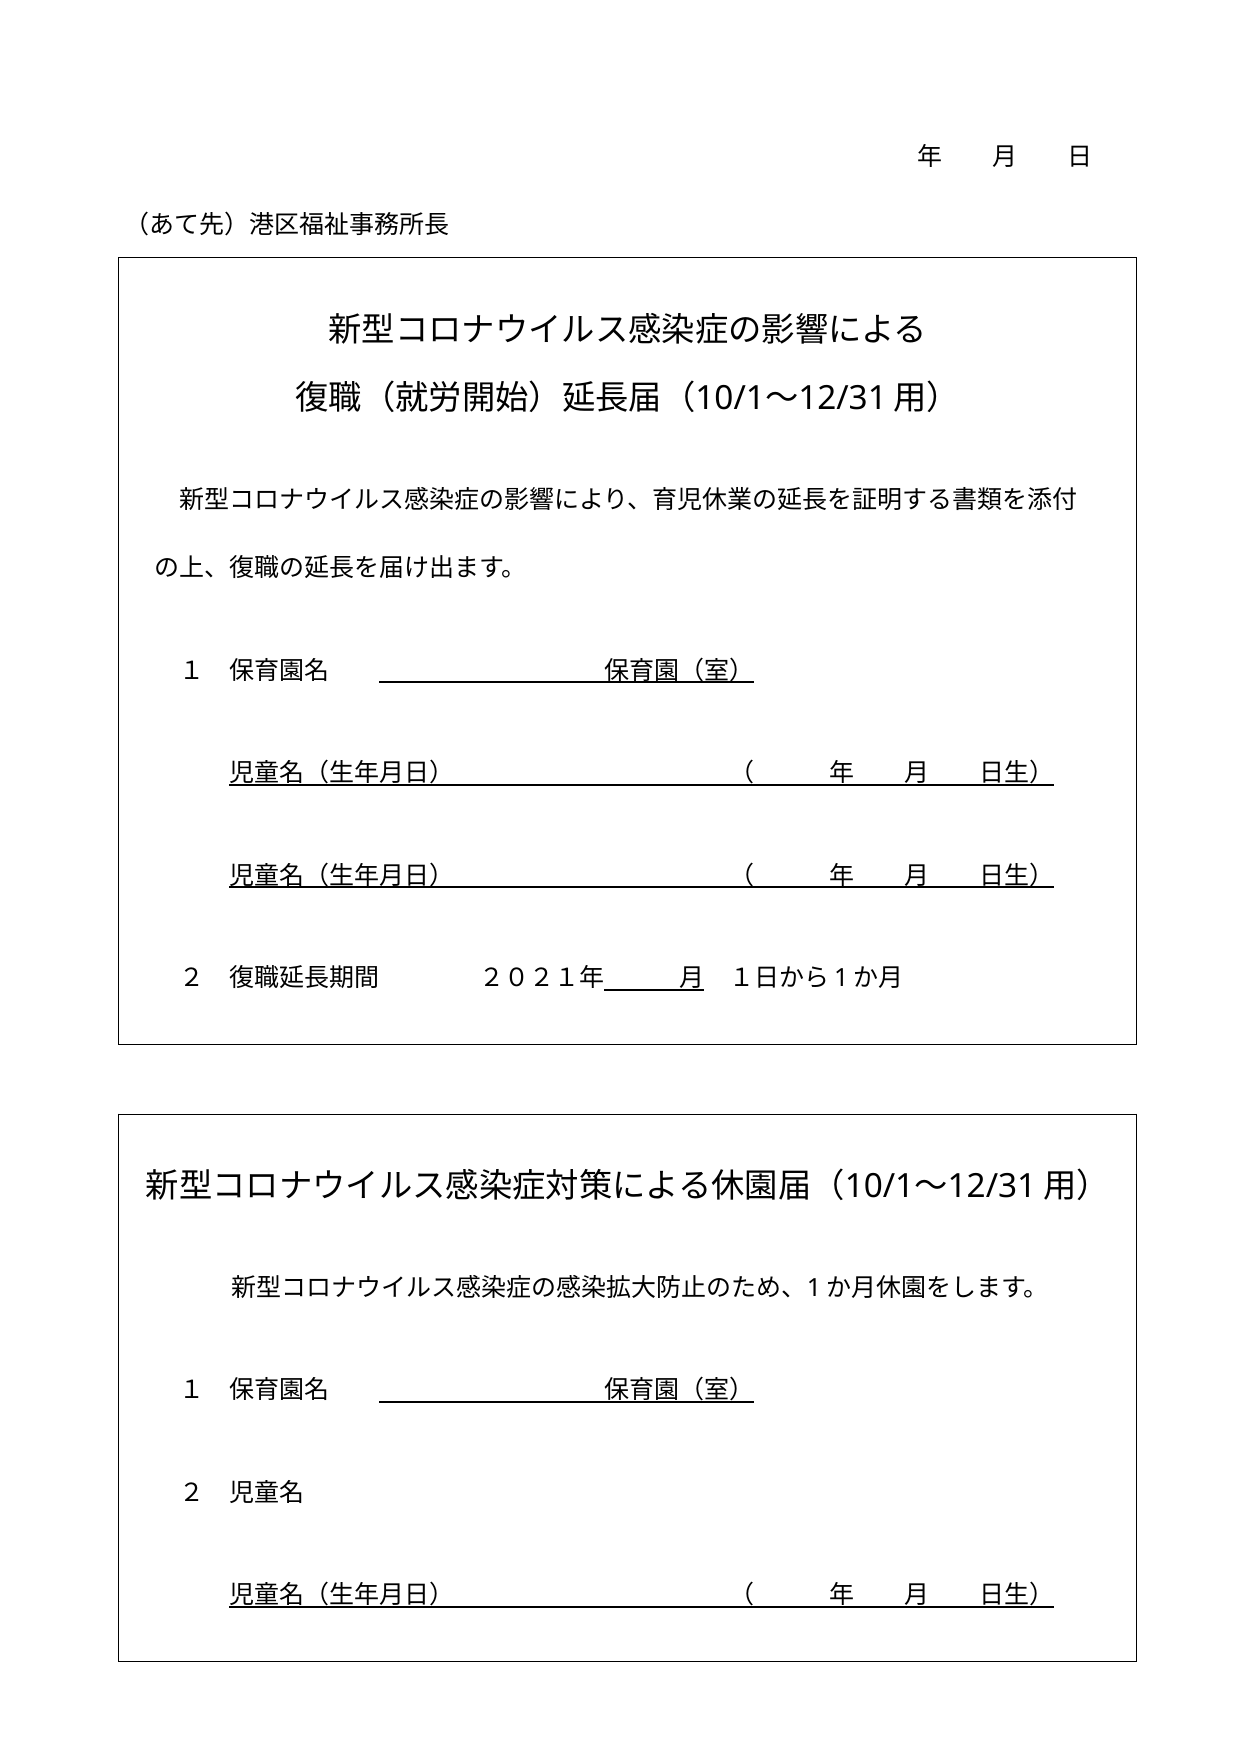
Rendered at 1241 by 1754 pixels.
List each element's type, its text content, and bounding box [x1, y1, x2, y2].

table_header 新型コロナウイルス感染症の影響による 復職（就労開始）延長届（10/1～12/31用） 新型コロナウイルス感染症の影響により、育児休業の延長を証明する書類を添付 の上、復職の延長を届け出ます。 １ 保育園名 保育園（室） 児童名（生年月日） （ 年 月 日生） 児童名（生年月日） （ 年 月 日生） ２ 復職延長期間 ２０２１年 月 １日から1か月 [119, 258, 1136, 1044]
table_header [119, 1115, 1136, 1661]
text （あて先）港区福祉事務所長 [118, 189, 992, 257]
text 年 月 日 [118, 121, 1092, 189]
